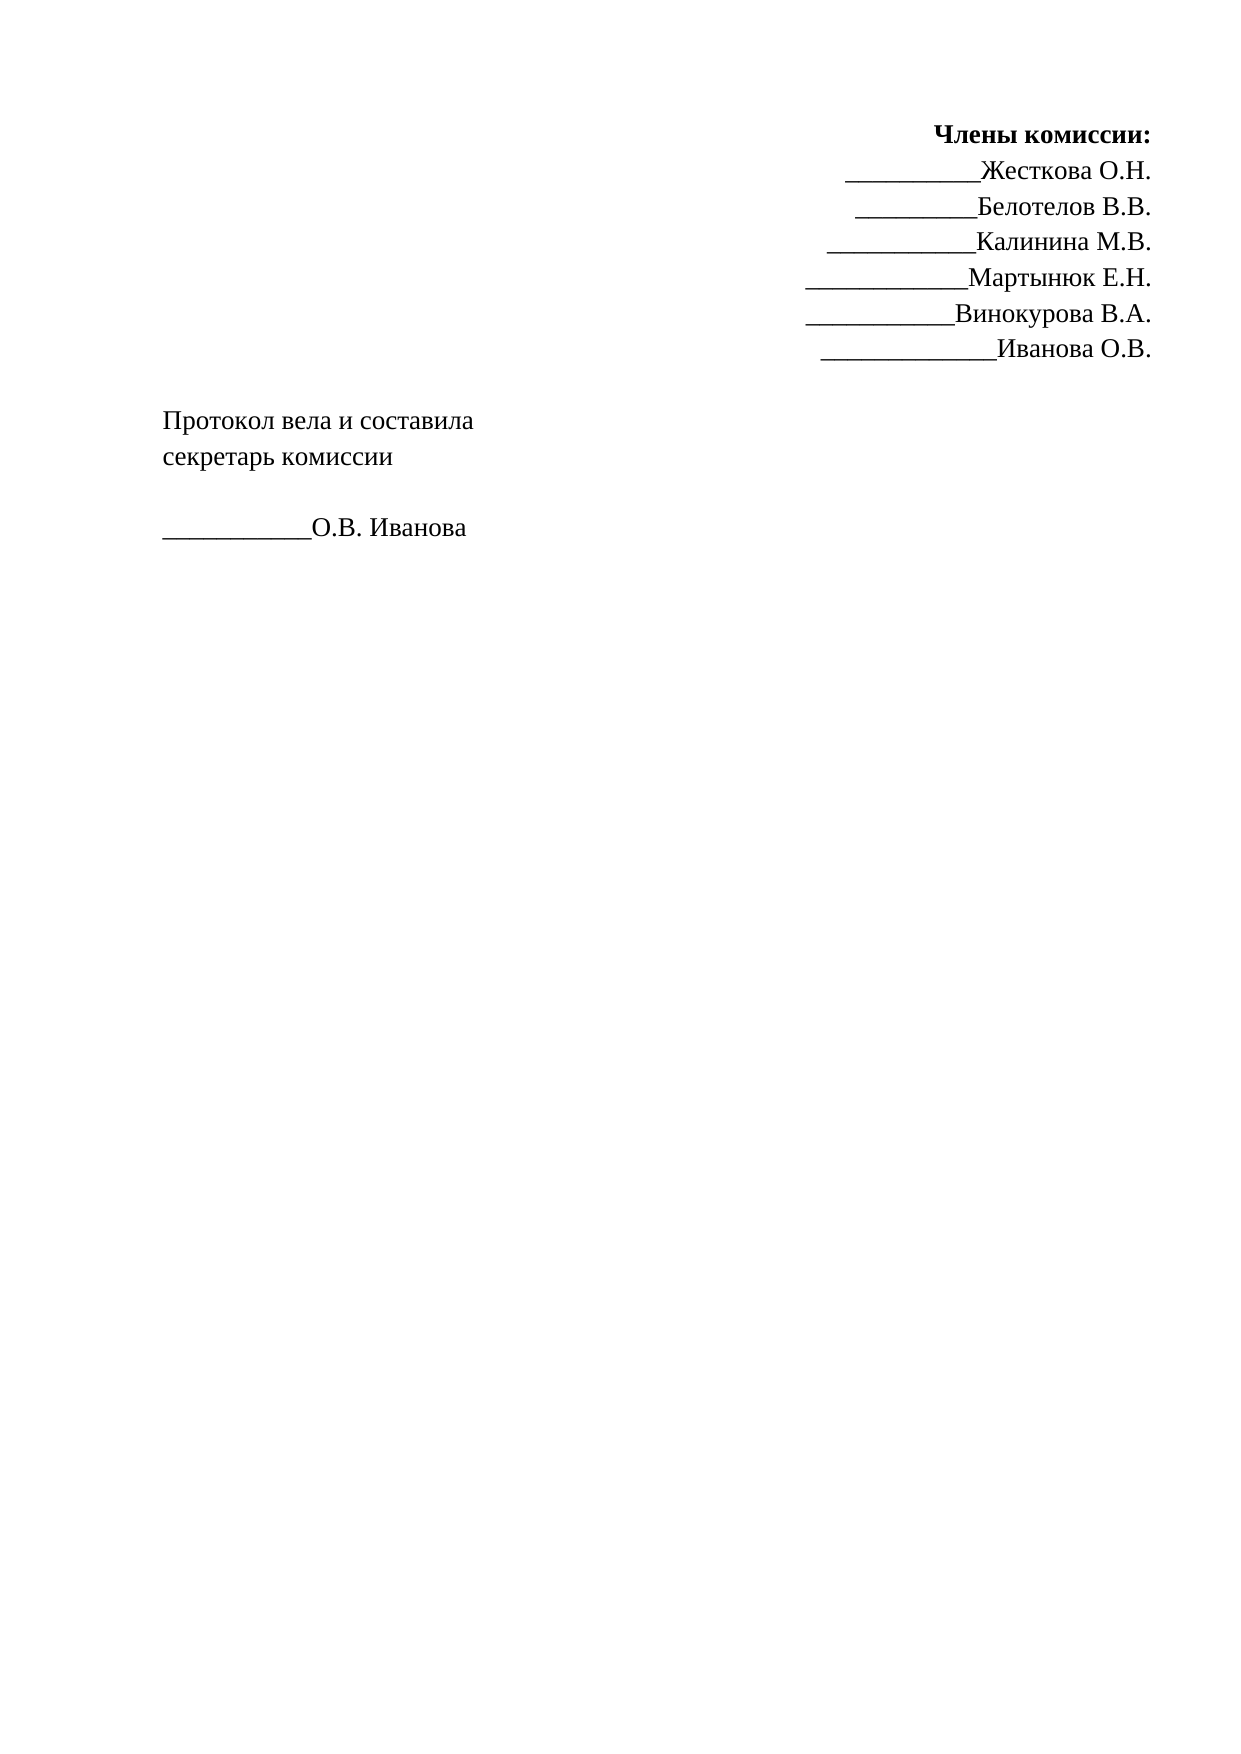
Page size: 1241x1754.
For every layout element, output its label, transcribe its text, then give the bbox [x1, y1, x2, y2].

text ___________Калинина М.В. [162, 225, 1152, 256]
text Члены комиссии: [162, 118, 1152, 149]
text Протокол вела и составила [162, 404, 1152, 435]
text ____________Мартынюк Е.Н. [162, 261, 1152, 292]
text ___________Винокурова В.А. [162, 297, 1152, 328]
text _________Белотелов В.В. [162, 189, 1152, 221]
text ___________О.В. Иванова [162, 511, 1152, 542]
text _____________Иванова О.В. [162, 332, 1152, 364]
text __________Жесткова О.Н. [162, 154, 1152, 185]
text секретарь комиссии [162, 440, 1152, 471]
